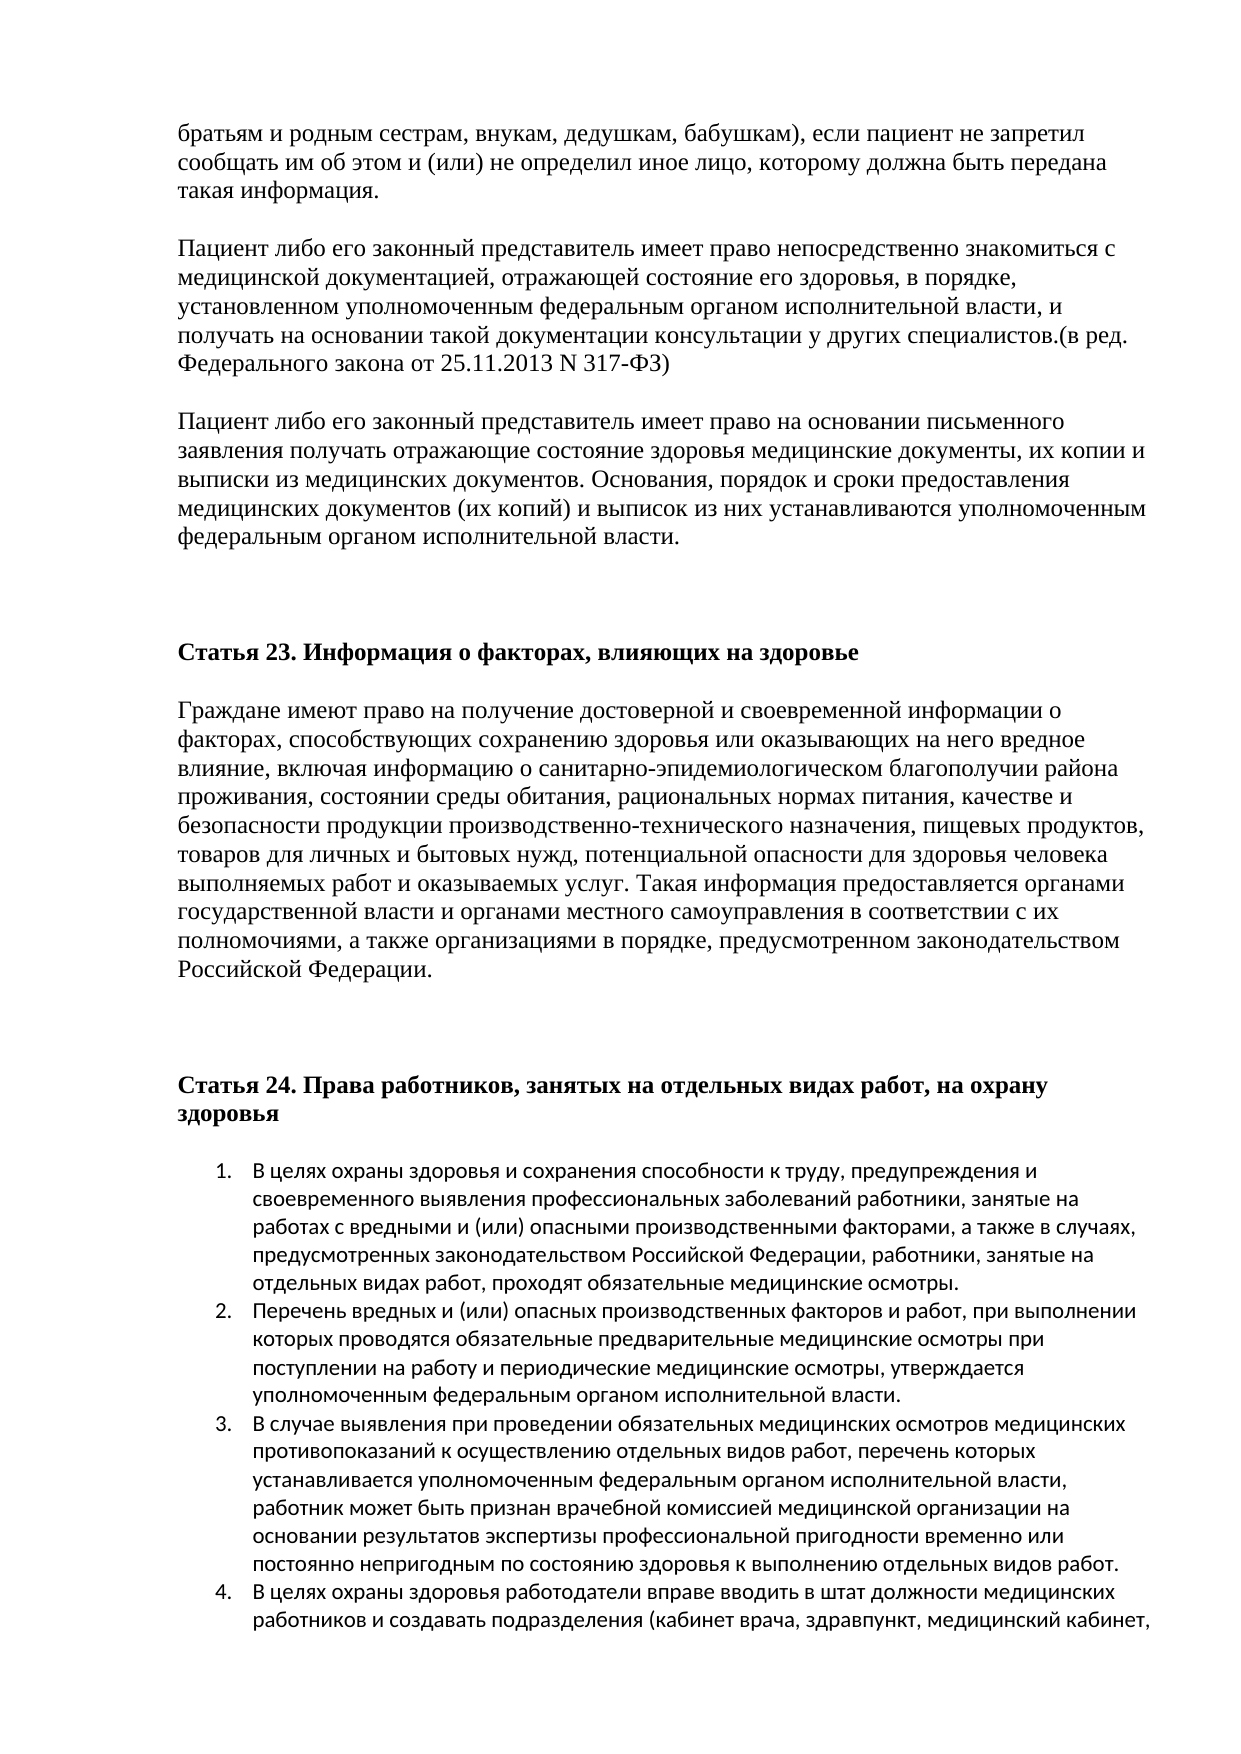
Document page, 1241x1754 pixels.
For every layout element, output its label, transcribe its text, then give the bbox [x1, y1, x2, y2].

text Пациент либо его законный представитель имеет право на основании письменного заявления получать отражающие состояние здоровья медицинские документы, их копии и выписки из медицинских документов. Основания, порядок и сроки предоставления медицинских документов (их копий) и выписок из них устанавливаются уполномоченным федеральным органом исполнительной власти. [177, 406, 1152, 550]
list В случае выявления при проведении обязательных медицинских осмотров медицинских противопоказаний к осуществлению отдельных видов работ, перечень которых устанавливается уполномоченным федеральным органом исполнительной власти, работник может быть признан врачебной комиссией медицинской организации на основании результатов экспертизы профессиональной пригодности временно или постоянно непригодным по состоянию здоровья к выполнению отдельных видов работ. [215, 1409, 1152, 1577]
list В целях охраны здоровья и сохранения способности к труду, предупреждения и своевременного выявления профессиональных заболеваний работники, занятые на работах с вредными и (или) опасными производственными факторами, а также в случаях, предусмотренных законодательством Российской Федерации, работники, занятые на отдельных видах работ, проходят обязательные медицинские осмотры. [215, 1156, 1152, 1297]
list Перечень вредных и (или) опасных производственных факторов и работ, при выполнении которых проводятся обязательные предварительные медицинские осмотры при поступлении на работу и периодические медицинские осмотры, утверждается уполномоченным федеральным органом исполнительной власти. [215, 1297, 1152, 1409]
text Граждане имеют право на получение достоверной и своевременной информации о факторах, способствующих сохранению здоровья или оказывающих на него вредное влияние, включая информацию о санитарно-эпидемиологическом благополучии района проживания, состоянии среды обитания, рациональных нормах питания, качестве и безопасности продукции производственно-технического назначения, пищевых продуктов, товаров для личных и бытовых нужд, потенциальной опасности для здоровья человека выполняемых работ и оказываемых услуг. Такая информация предоставляется органами государственной власти и органами местного самоуправления в соответствии с их полномочиями, а также организациями в порядке, предусмотренном законодательством Российской Федерации. [177, 695, 1152, 983]
text Статья 23. Информация о факторах, влияющих на здоровье [177, 637, 1152, 666]
text Статья 24. Права работников, занятых на отдельных видах работ, на охрану здоровья [177, 1070, 1152, 1127]
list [215, 1577, 1152, 1633]
text Пациент либо его законный представитель имеет право непосредственно знакомиться с медицинской документацией, отражающей состояние его здоровья, в порядке, установленном уполномоченным федеральным органом исполнительной власти, и получать на основании такой документации консультации у других специалистов.(в ред. Федерального закона от 25.11.2013 N 317-ФЗ) [177, 233, 1152, 377]
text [177, 118, 1152, 204]
